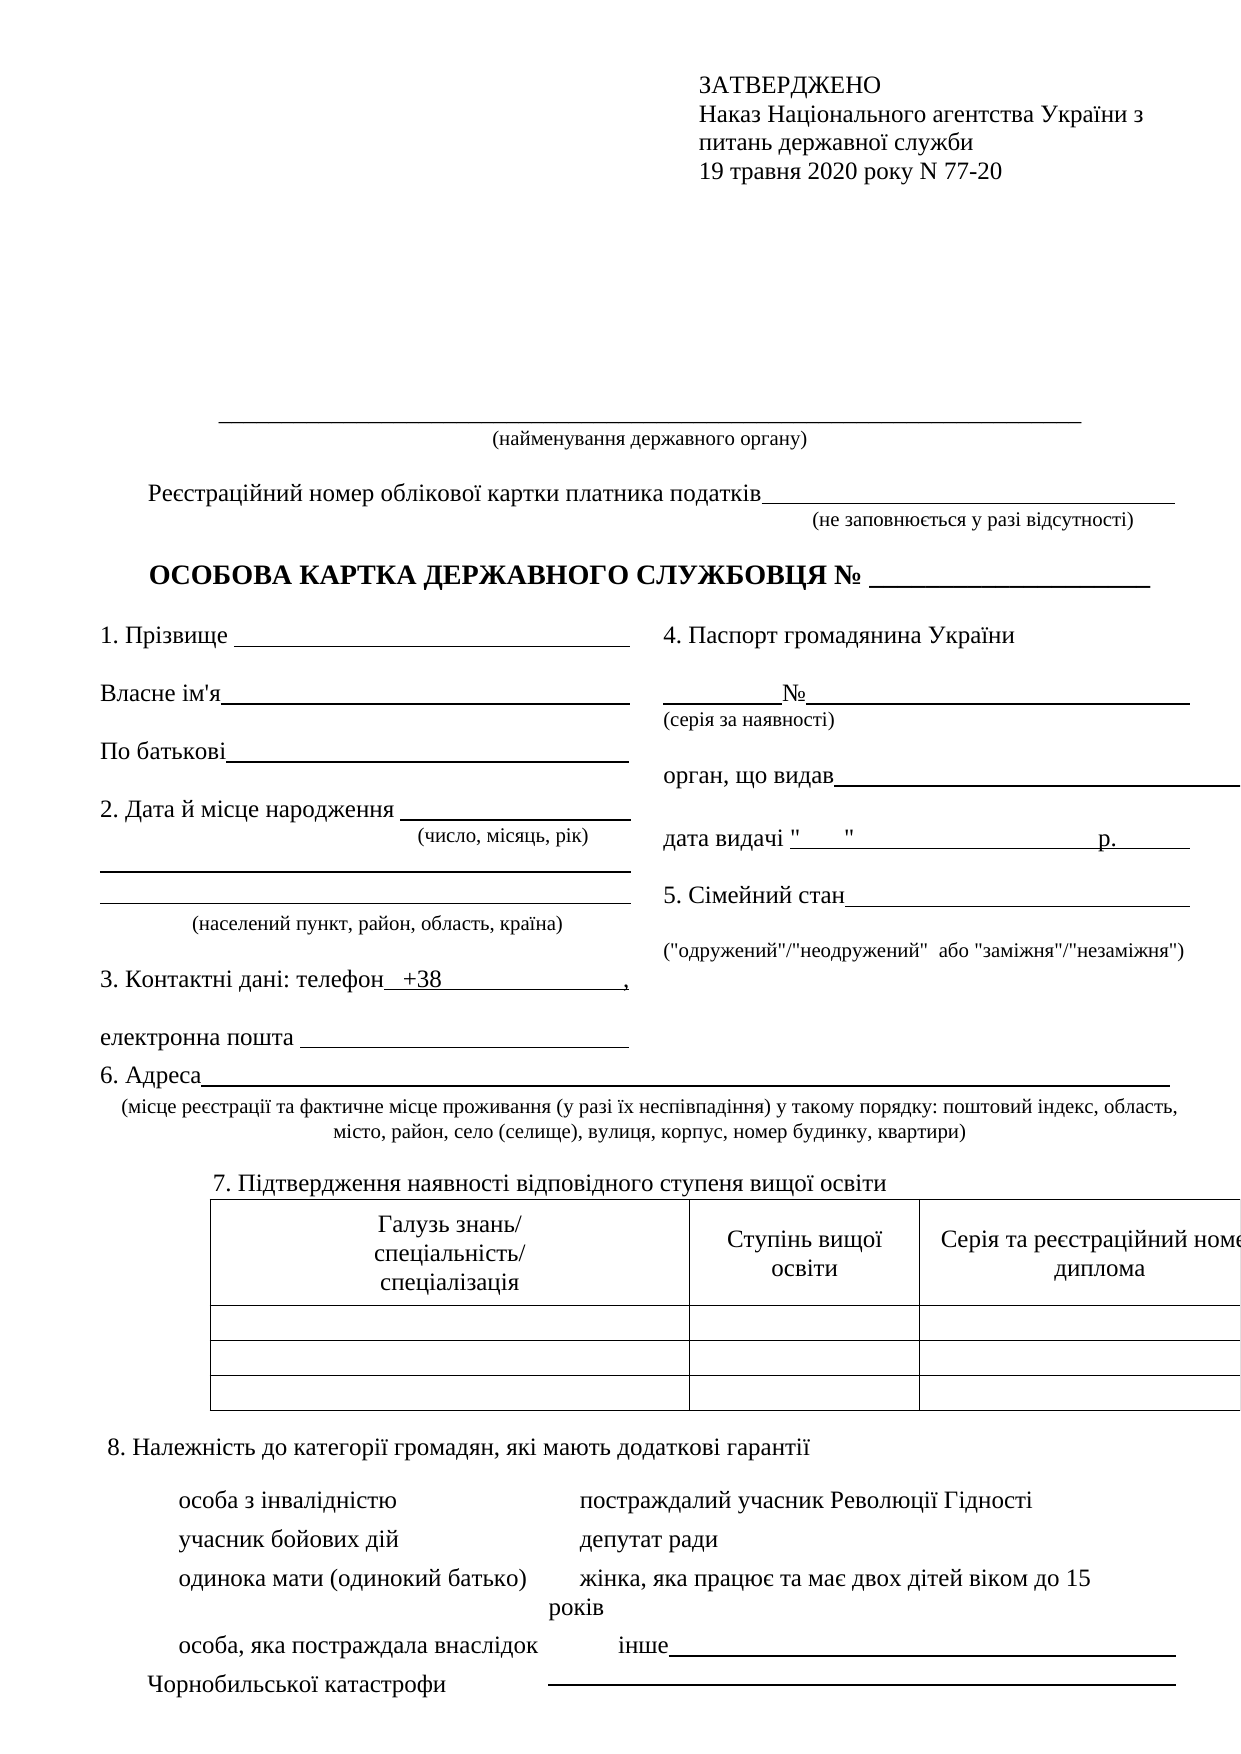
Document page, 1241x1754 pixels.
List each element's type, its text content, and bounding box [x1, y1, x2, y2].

table_cell особа, яка постраждала внаслідок [142, 1625, 543, 1664]
table_cell [690, 1376, 919, 1409]
table_cell [211, 1306, 689, 1340]
table_cell одинока мати (одинокий батько) [142, 1558, 543, 1625]
table_cell Ступінь вищої освіти [690, 1200, 919, 1305]
text _____________________________________________________________________ (найменування державного органу) [148, 397, 1152, 450]
table_header ЗАТВЕРДЖЕНО Наказ Національного агентства України з питань державної служби 19 травня 2020 року N 77-20 [696, 68, 1148, 187]
table_cell [690, 1341, 919, 1375]
table_cell депутат ради [543, 1519, 1157, 1558]
table_cell [920, 1341, 1240, 1375]
table_cell 8. Належність до категорії громадян, які мають додаткові гарантії [20, 1410, 1044, 1463]
table_cell жінка, яка працює та має двох дітей віком до 15 років [543, 1558, 1157, 1625]
table_cell 6. Адреса (місце реєстрації та фактичне місце проживання (у разі їх неспівпадіння) у такому порядку: поштовий індекс, область, місто, район, село (селище), вулиця, корпус, номер будинку, квартири) [95, 1055, 1204, 1148]
table_cell [920, 1306, 1240, 1340]
table_header постраждалий учасник Революції Гідності [543, 1480, 1157, 1519]
table_cell Чорнобильської катастрофи [142, 1664, 543, 1703]
table_header 7. Підтвердження наявності відповідного ступеня вищої освіти [210, 1165, 1240, 1199]
table_cell [690, 1306, 919, 1340]
table_cell інше [543, 1625, 1157, 1703]
table_cell учасник бойових дій [142, 1519, 543, 1558]
table_header особа з інвалідністю [142, 1480, 543, 1519]
table_header 1. Прізвище Власне ім'я По батькові 2. Дата й місце народження (число, місяць, рік) (населений пункт, район, область, країна) 3. Контактні дані: телефон +38 , електронна пошта [95, 616, 658, 1055]
subtitle ОСОБОВА КАРТКА ДЕРЖАВНОГО СЛУЖБОВЦЯ № ____________________ [148, 558, 1152, 591]
table_cell [211, 1376, 689, 1409]
table_cell [920, 1376, 1240, 1409]
table_header Реєстраційний номер облікової картки платника податків (не заповнюється у разі відсутності) [145, 475, 1185, 533]
table_cell Галузь знань/ спеціальність/ спеціалізація [211, 1200, 689, 1305]
table_header 4. Паспорт громадянина України № (серія за наявності) орган, що видав дата видачі " " р. 5. Сімейний стан ("одружений"/"неодружений" або "заміжня"/"незаміжня") [658, 616, 1204, 1055]
table_cell [211, 1341, 689, 1375]
table_cell Серія та реєстраційний номер диплома [920, 1200, 1240, 1305]
